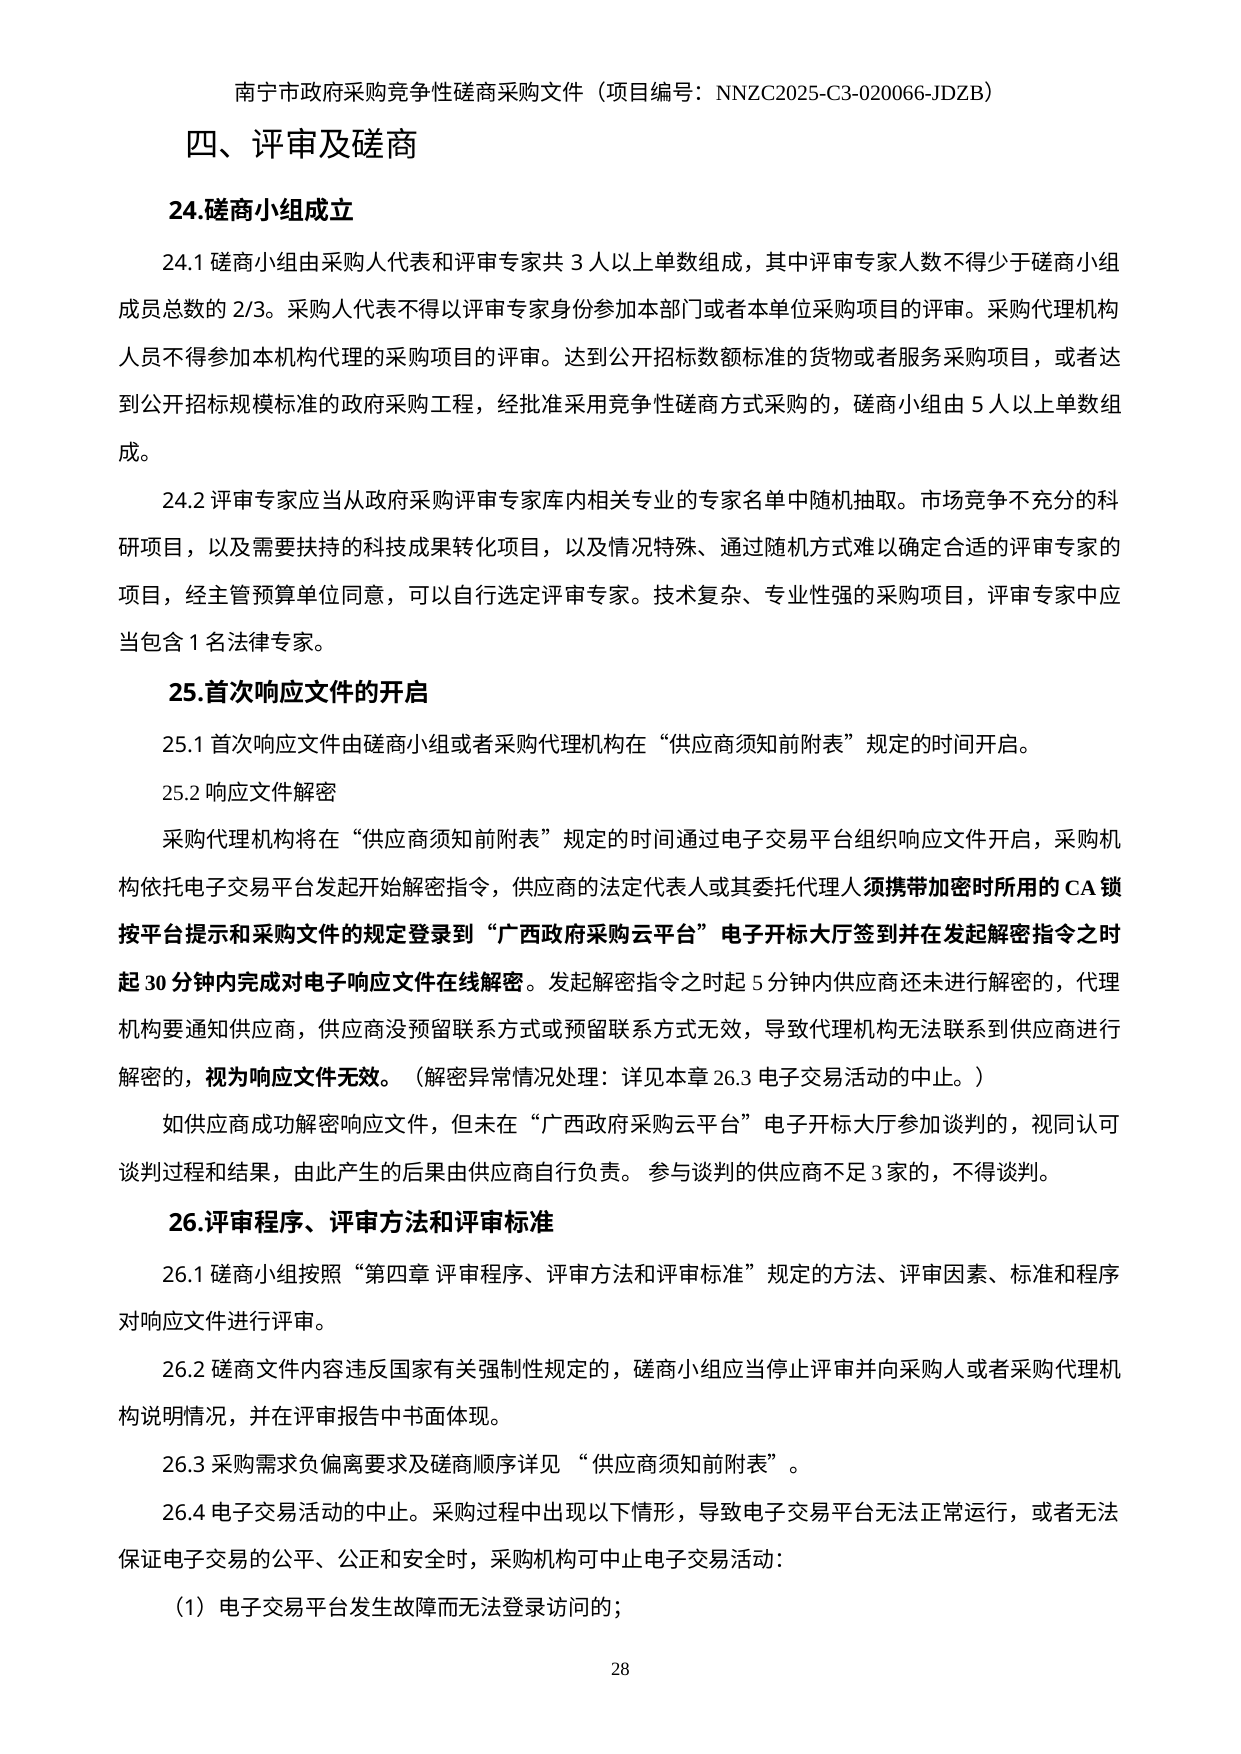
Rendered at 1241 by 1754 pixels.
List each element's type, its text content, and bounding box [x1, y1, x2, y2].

text 25.首次响应文件的开启 [118, 673, 1122, 709]
text 24.磋商小组成立 [118, 190, 1122, 227]
text 24.1磋商小组由采购人代表和评审专家共3人以上单数组成，其中评审专家人数不得少于磋商小组成员总数的2/3。采购人代表不得以评审专家身份参加本部门或者本单位采购项目的评审。采购代理机构人员不得参加本机构代理的采购项目的评审。达到公开招标数额标准的货物或者服务采购项目，或者达到公开招标规模标准的政府采购工程，经批准采用竞争性磋商方式采购的，磋商小组由5人以上单数组成。 [118, 245, 1122, 467]
text 26.3 采购需求负偏离要求及磋商顺序详见 “ 供应商须知前附表”。 [118, 1447, 1122, 1479]
text 26.1磋商小组按照“第四章 评审程序、评审方法和评审标准”规定的方法、评审因素、标准和程序对响应文件进行评审。 [118, 1257, 1122, 1336]
subtitle 四、评审及磋商 [118, 118, 1122, 166]
text 24.2评审专家应当从政府采购评审专家库内相关专业的专家名单中随机抽取。市场竞争不充分的科研项目，以及需要扶持的科技成果转化项目，以及情况特殊、通过随机方式难以确定合适的评审专家的项目，经主管预算单位同意，可以自行选定评审专家。技术复杂、专业性强的采购项目，评审专家中应当包含1名法律专家。 [118, 483, 1122, 657]
text 25.1首次响应文件由磋商小组或者采购代理机构在“供应商须知前附表”规定的时间开启。 [118, 727, 1122, 759]
text 采购代理机构将在“供应商须知前附表”规定的时间通过电子交易平台组织响应文件开启，采购机构依托电子交易平台发起开始解密指令，供应商的法定代表人或其委托代理人须携带加密时所用的CA锁按平台提示和采购文件的规定登录到“广西政府采购云平台”电子开标大厅签到并在发起解密指令之时起30分钟内完成对电子响应文件在线解密。发起解密指令之时起5分钟内供应商还未进行解密的，代理机构要通知供应商，供应商没预留联系方式或预留联系方式无效，导致代理机构无法联系到供应商进行解密的，视为响应文件无效。（解密异常情况处理：详见本章26.3 电子交易活动的中止。） [118, 822, 1122, 1091]
text 26.4电子交易活动的中止。采购过程中出现以下情形，导致电子交易平台无法正常运行，或者无法保证电子交易的公平、公正和安全时，采购机构可中止电子交易活动： [118, 1494, 1122, 1574]
text （1）电子交易平台发生故障而无法登录访问的； [118, 1589, 1122, 1621]
text 26.2 磋商文件内容违反国家有关强制性规定的，磋商小组应当停止评审并向采购人或者采购代理机构说明情况，并在评审报告中书面体现。 [118, 1352, 1122, 1431]
text 26.评审程序、评审方法和评审标准 [118, 1202, 1122, 1238]
text 25.2 响应文件解密 [118, 775, 1122, 806]
text 如供应商成功解密响应文件，但未在“广西政府采购云平台”电子开标大厅参加谈判的，视同认可谈判过程和结果，由此产生的后果由供应商自行负责。 参与谈判的供应商不足3家的，不得谈判。 [118, 1107, 1122, 1186]
